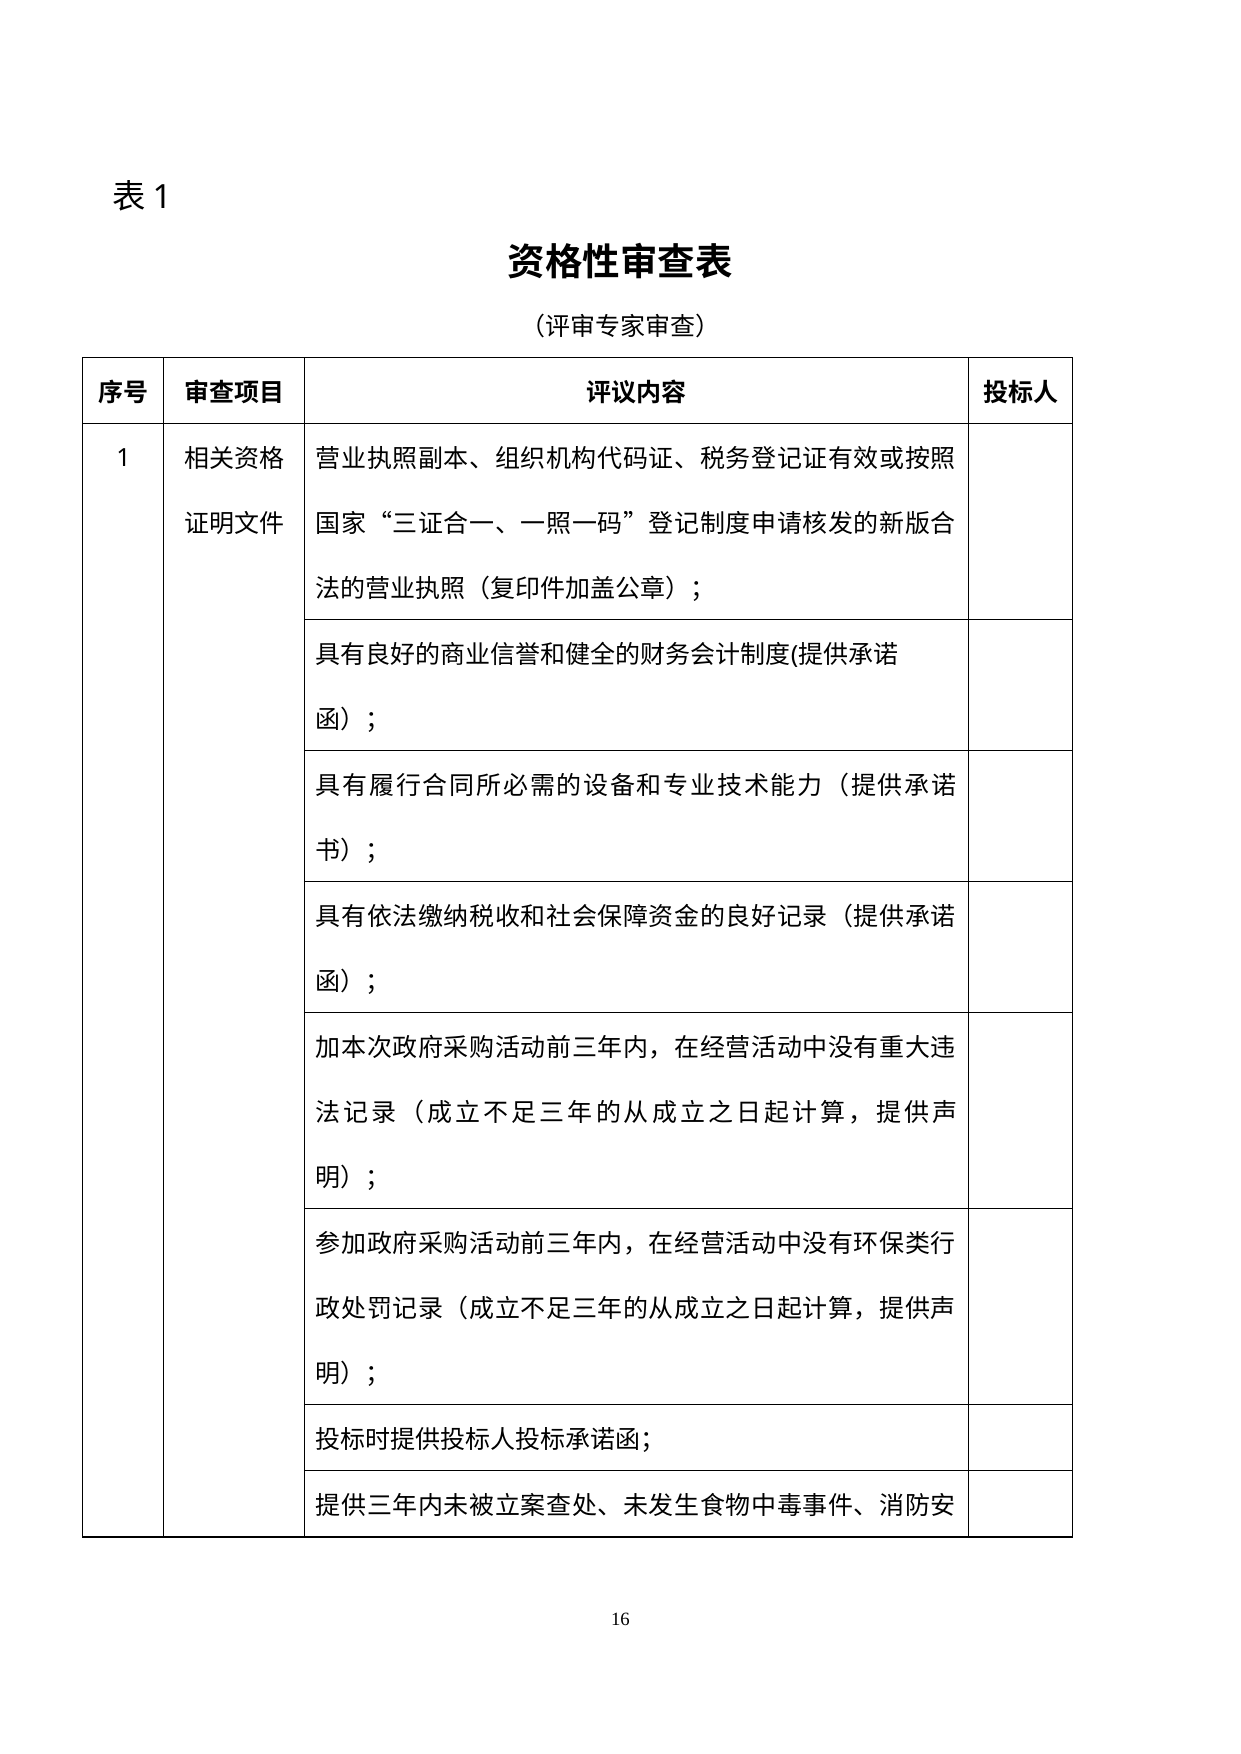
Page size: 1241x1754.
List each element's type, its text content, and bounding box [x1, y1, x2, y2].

table_cell 投标时提供投标人投标承诺函； [305, 1405, 968, 1470]
table_cell 营业执照副本、组织机构代码证、税务登记证有效或按照国家“三证合一、一照一码”登记制度申请核发的新版合法的营业执照（复印件加盖公章）； [305, 424, 968, 619]
text 资格性审查表 [112, 227, 1128, 292]
table_cell 加本次政府采购活动前三年内，在经营活动中没有重大违法记录（成立不足三年的从成立之日起计算，提供声明）； [305, 1013, 968, 1208]
table_cell [969, 1471, 1072, 1536]
table_cell 1 [83, 424, 163, 1536]
table_cell [969, 1013, 1072, 1208]
table_cell 参加政府采购活动前三年内，在经营活动中没有环保类行政处罚记录（成立不足三年的从成立之日起计算，提供声明）； [305, 1209, 968, 1404]
table_header 评议内容 [305, 358, 968, 423]
table_cell [969, 1405, 1072, 1470]
table_cell 具有履行合同所必需的设备和专业技术能力（提供承诺书）； [305, 751, 968, 881]
table_cell [969, 882, 1072, 1012]
table_cell 相关资格证明文件 [164, 424, 304, 1536]
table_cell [305, 1471, 968, 1536]
table_cell [969, 1209, 1072, 1404]
table_header 序号 [83, 358, 163, 423]
table_header 审查项目 [164, 358, 304, 423]
text 表1 [112, 162, 1128, 227]
table_cell [969, 620, 1072, 750]
table_cell [969, 424, 1072, 619]
table_cell 具有依法缴纳税收和社会保障资金的良好记录（提供承诺函）； [305, 882, 968, 1012]
table_header 投标人 [969, 358, 1072, 423]
text （评审专家审查） [112, 292, 1128, 357]
table_cell 具有良好的商业信誉和健全的财务会计制度(提供承诺函）； [305, 620, 968, 750]
table_cell [969, 751, 1072, 881]
